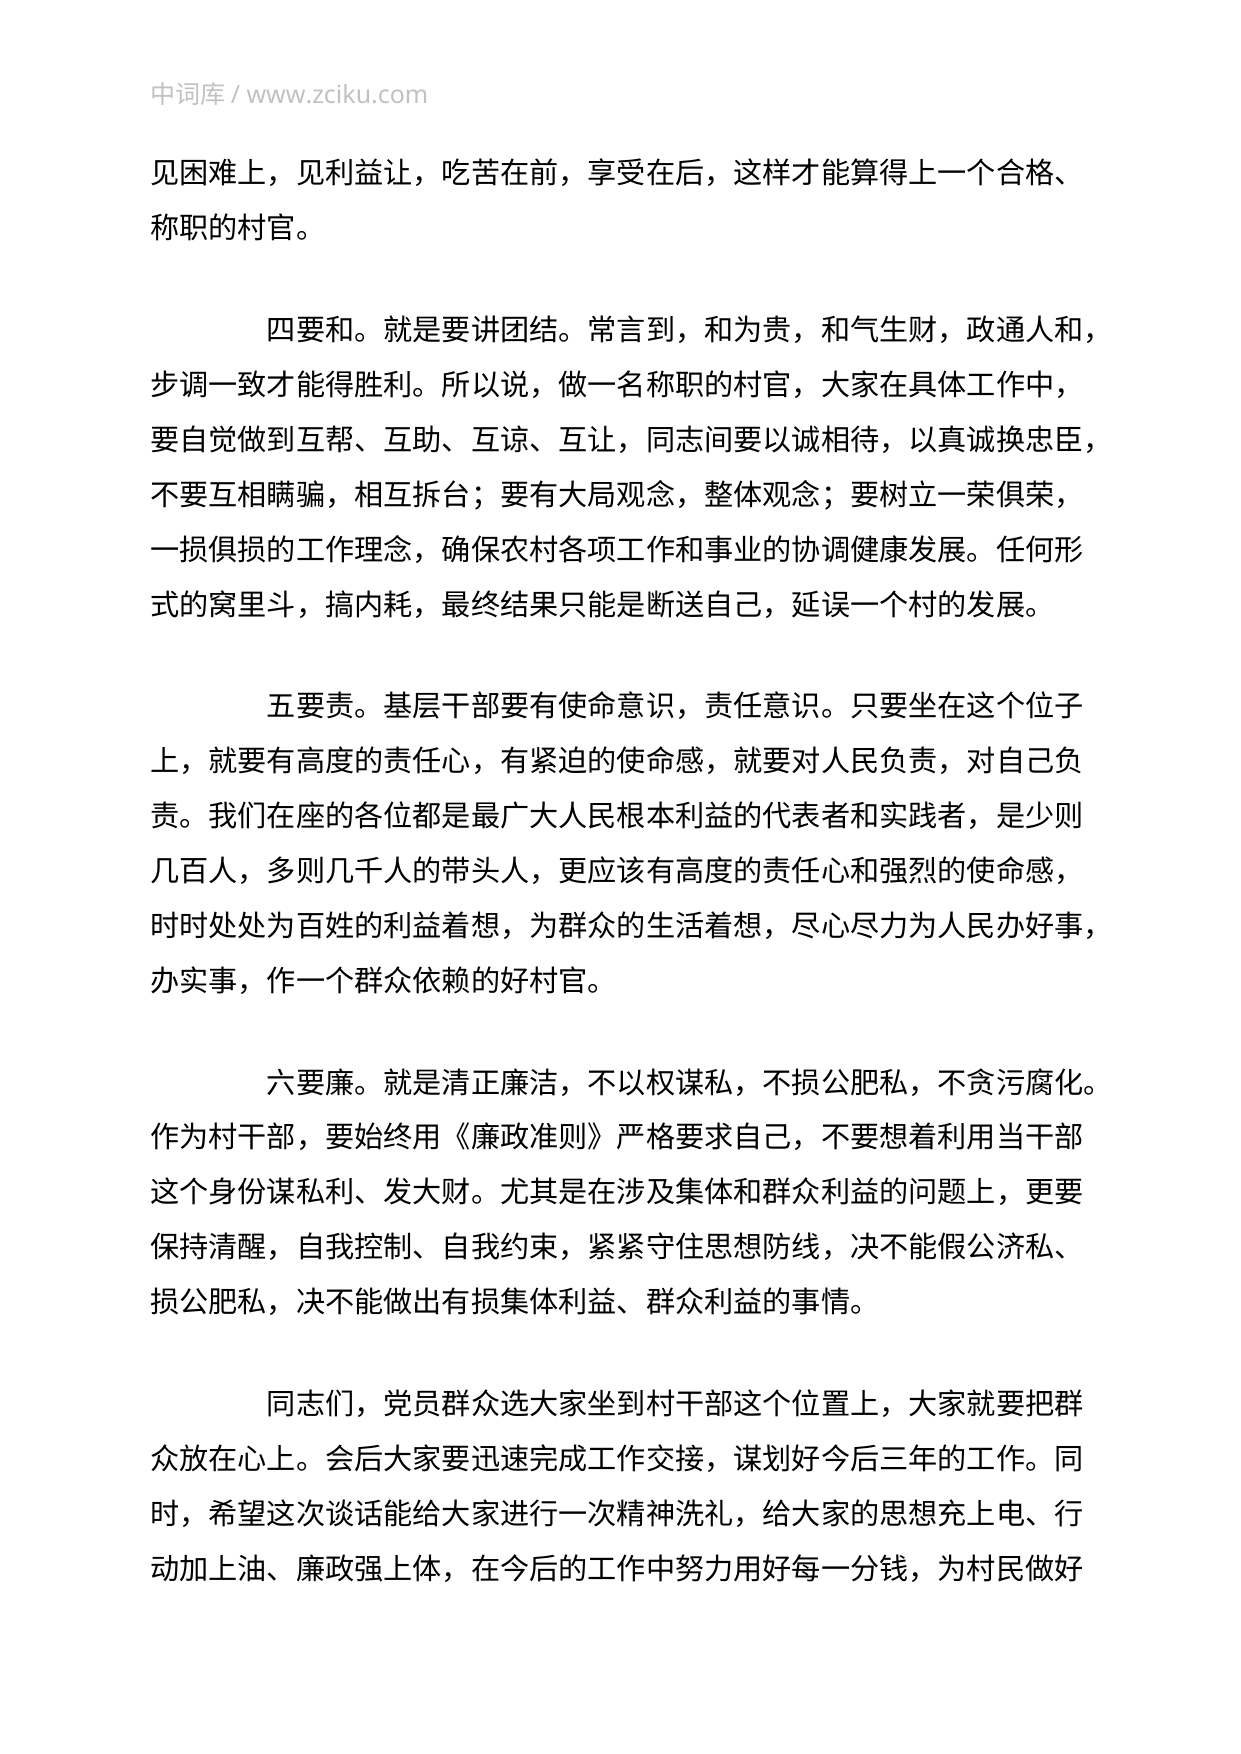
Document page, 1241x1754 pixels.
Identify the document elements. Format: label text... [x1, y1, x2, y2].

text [150, 150, 1090, 247]
text 四要和。就是要讲团结。常言到，和为贵，和气生财，政通人和，步调一致才能得胜利。所以说，做一名称职的村官，大家在具体工作中，要自觉做到互帮、互助、互谅、互让，同志间要以诚相待，以真诚换忠臣，不要互相瞒骗，相互拆台；要有大局观念，整体观念；要树立一荣俱荣，一损俱损的工作理念，确保农村各项工作和事业的协调健康发展。任何形式的窝里斗，搞内耗，最终结果只能是断送自己，延误一个村的发展。 [150, 307, 1090, 623]
text 六要廉。就是清正廉洁，不以权谋私，不损公肥私，不贪污腐化。作为村干部，要始终用《廉政准则》严格要求自己，不要想着利用当干部这个身份谋私利、发大财。尤其是在涉及集体和群众利益的问题上，更要保持清醒，自我控制、自我约束，紧紧守住思想防线，决不能假公济私、损公肥私，决不能做出有损集体利益、群众利益的事情。 [150, 1059, 1090, 1321]
text 五要责。基层干部要有使命意识，责任意识。只要坐在这个位子上，就要有高度的责任心，有紧迫的使命感，就要对人民负责，对自己负责。我们在座的各位都是最广大人民根本利益的代表者和实践者，是少则几百人，多则几千人的带头人，更应该有高度的责任心和强烈的使命感，时时处处为百姓的利益着想，为群众的生活着想，尽心尽力为人民办好事，办实事，作一个群众依赖的好村官。 [150, 683, 1090, 1000]
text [150, 1381, 1090, 1587]
